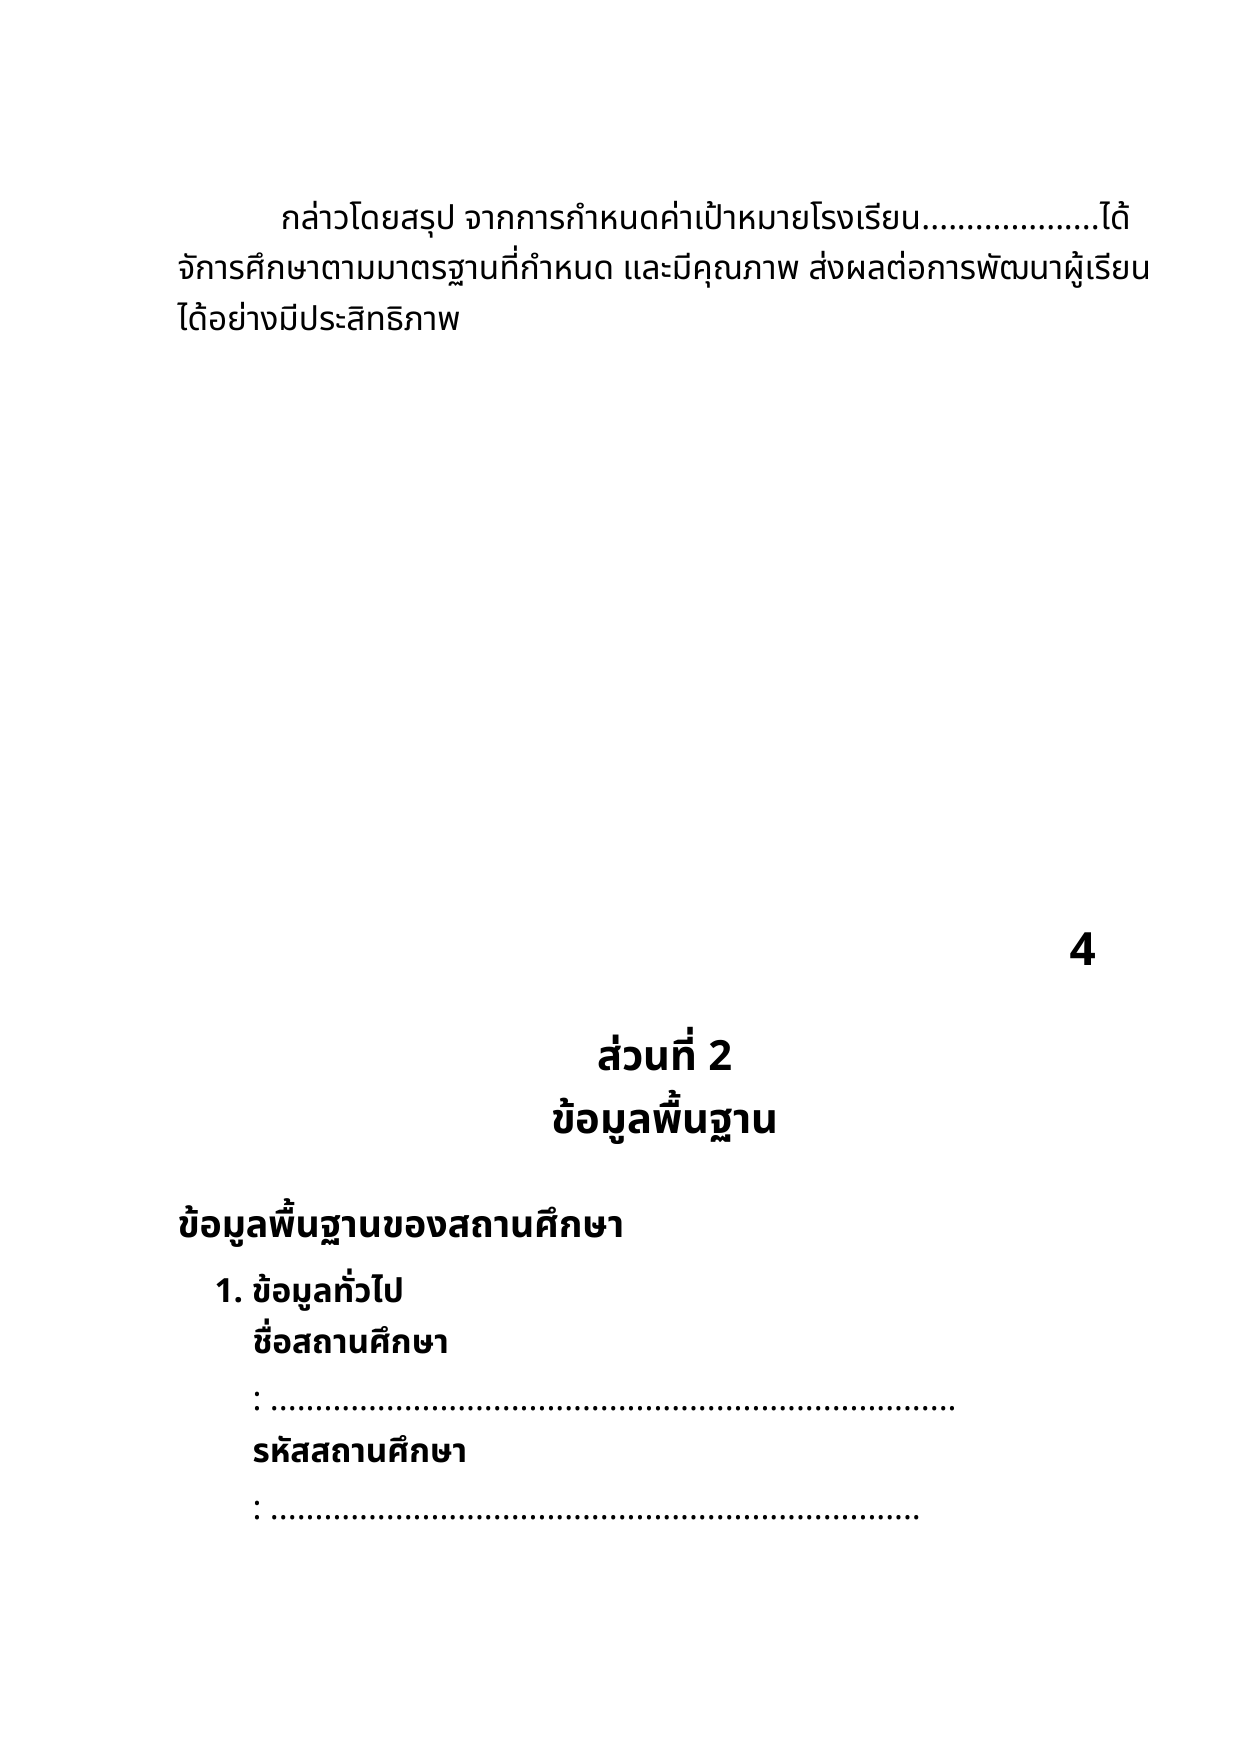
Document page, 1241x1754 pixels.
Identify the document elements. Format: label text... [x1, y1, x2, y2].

list ข้อมูลทั่วไป [214, 1267, 1152, 1318]
subtitle ส่วนที่ 2 [177, 1026, 1152, 1089]
text กล่าวโดยสรุป จากการกำหนดค่าเป้าหมายโรงเรียน....................ได้จัการศึกษาตามมาตรฐานที่กำหนด และมีคุณภาพ ส่งผลต่อการพัฒนาผู้เรียนได้อย่างมีประสิทธิภาพ [177, 193, 1152, 345]
list ชื่อสถานศึกษา : ............................................................................. [252, 1318, 1152, 1420]
text ข้อมูลพื้นฐานของสถานศึกษา [177, 1198, 1152, 1254]
text ข้อมูลพื้นฐาน [177, 1089, 1152, 1152]
list รหัสสถานศึกษา : ......................................................................... [252, 1427, 1152, 1529]
